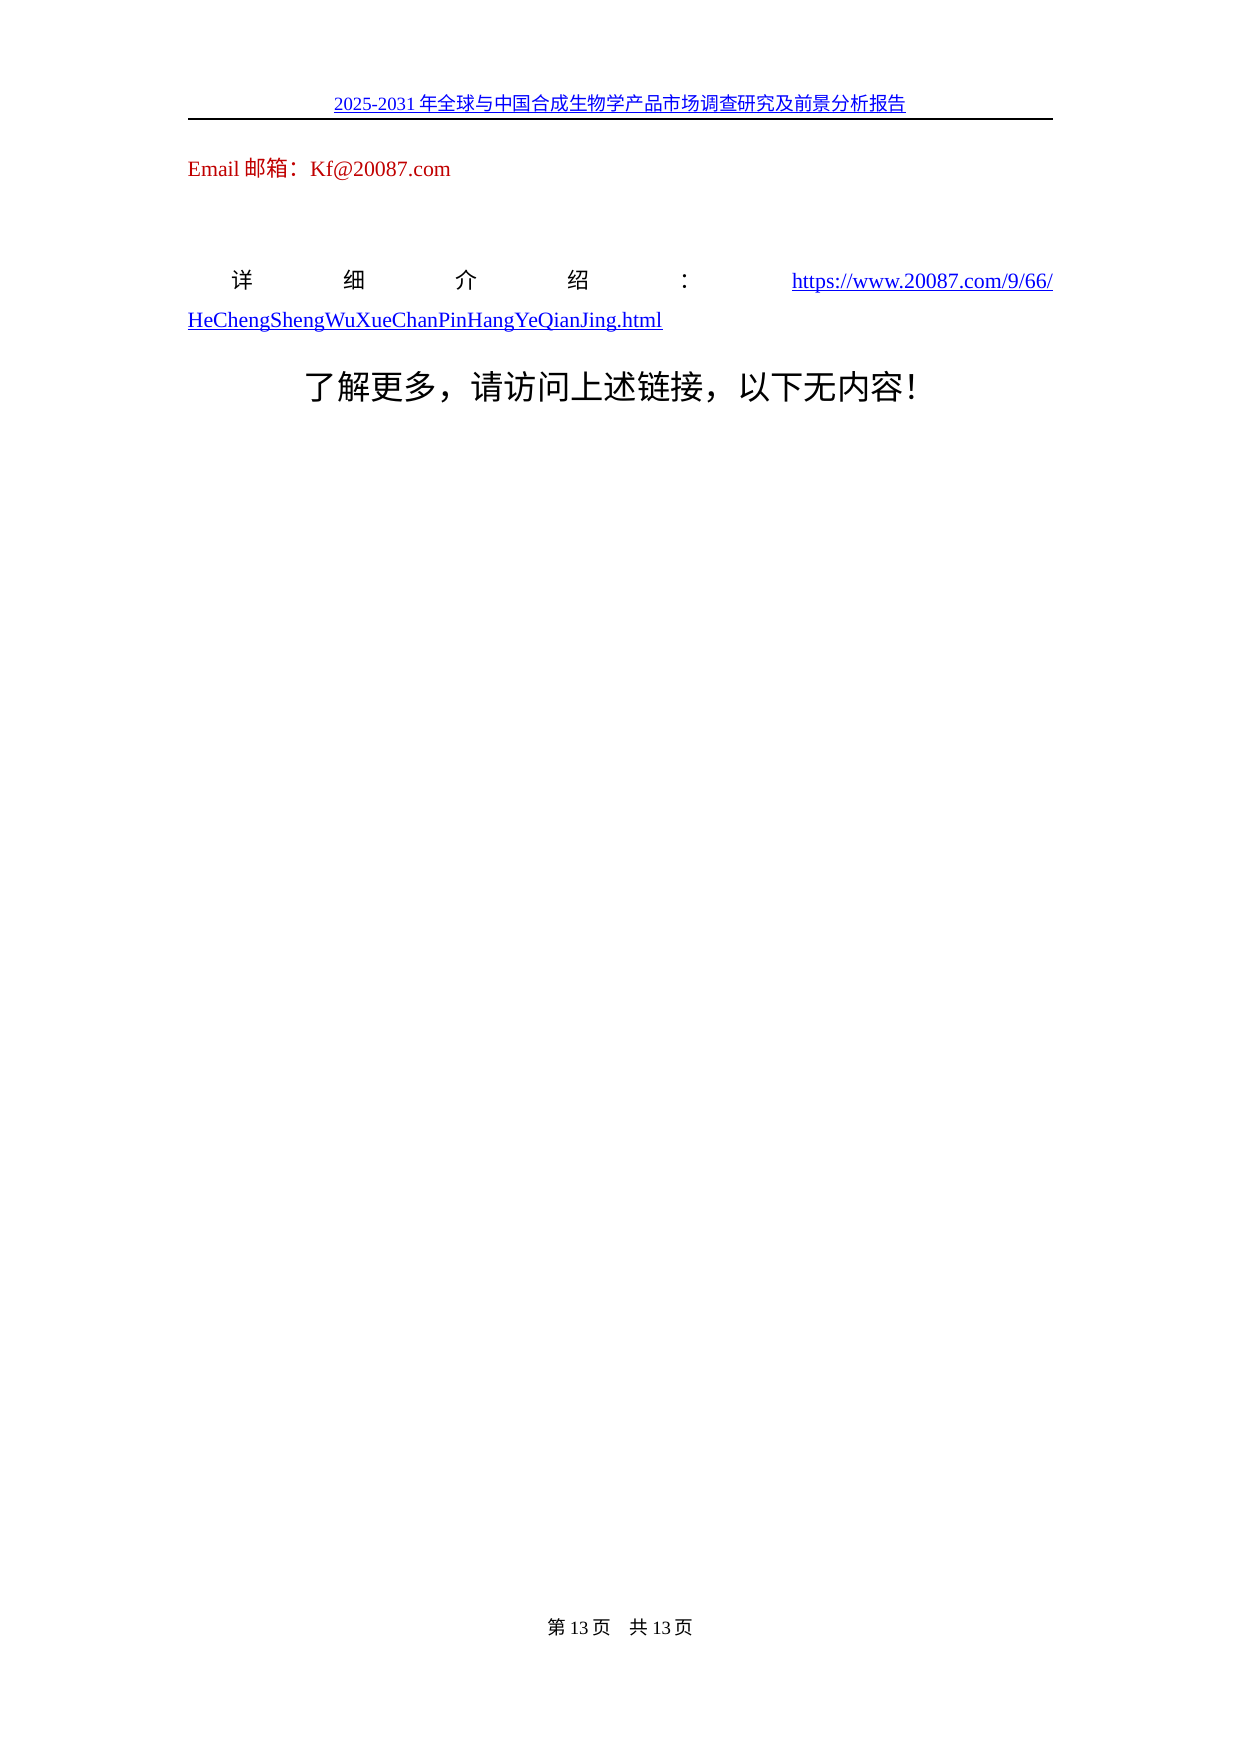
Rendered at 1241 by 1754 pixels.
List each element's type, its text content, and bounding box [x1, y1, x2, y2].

title 了解更多，请访问上述链接，以下无内容！ [187, 352, 1053, 417]
text 详细介绍：https://www.20087.com/9/66/HeChengShengWuXueChanPinHangYeQianJing.html [187, 263, 1053, 336]
text Email邮箱：Kf@20087.com [187, 150, 1053, 183]
